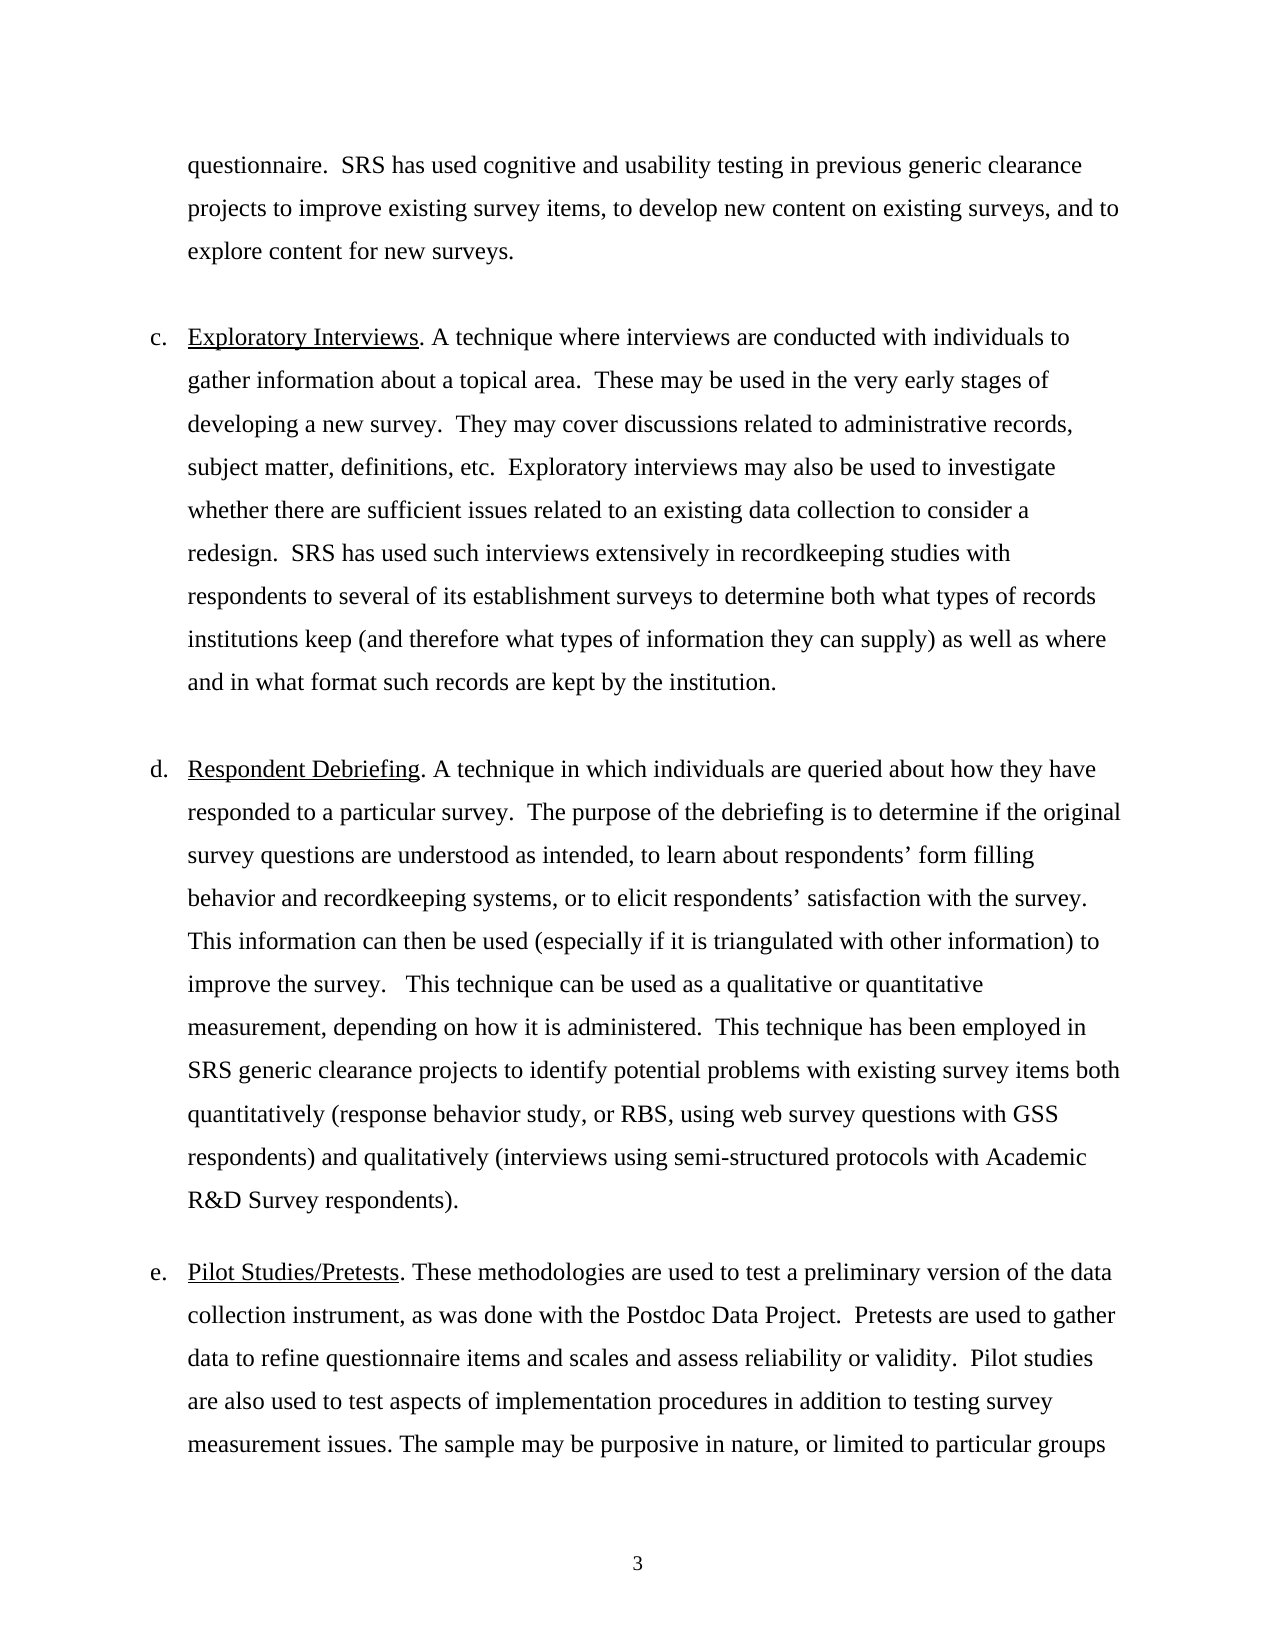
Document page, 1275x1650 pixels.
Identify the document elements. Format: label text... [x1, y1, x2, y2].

list Exploratory Interviews. A technique where interviews are conducted with individuals to gather information about a topical area. These may be used in the very early stages of developing a new survey. They may cover discussions related to administrative records, subject matter, definitions, etc. Exploratory interviews may also be used to investigate whether there are sufficient issues related to an existing data collection to consider a redesign. SRS has used such interviews extensively in recordkeeping studies with respondents to several of its establishment surveys to determine both what types of records institutions keep (and therefore what types of information they can supply) as well as where and in what format such records are kept by the institution. [150, 322, 1125, 696]
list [150, 150, 1125, 265]
list Respondent Debriefing. A technique in which individuals are queried about how they have responded to a particular survey. The purpose of the debriefing is to determine if the original survey questions are understood as intended, to learn about respondents’ form filling behavior and recordkeeping systems, or to elicit respondents’ satisfaction with the survey. This information can then be used (especially if it is triangulated with other information) to improve the survey. This technique can be used as a qualitative or quantitative measurement, depending on how it is administered. This technique has been employed in SRS generic clearance projects to identify potential problems with existing survey items both quantitatively (response behavior study, or RBS, using web survey questions with GSS respondents) and qualitatively (interviews using semi-structured protocols with Academic R&D Survey respondents). [150, 754, 1125, 1214]
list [150, 1257, 1125, 1458]
